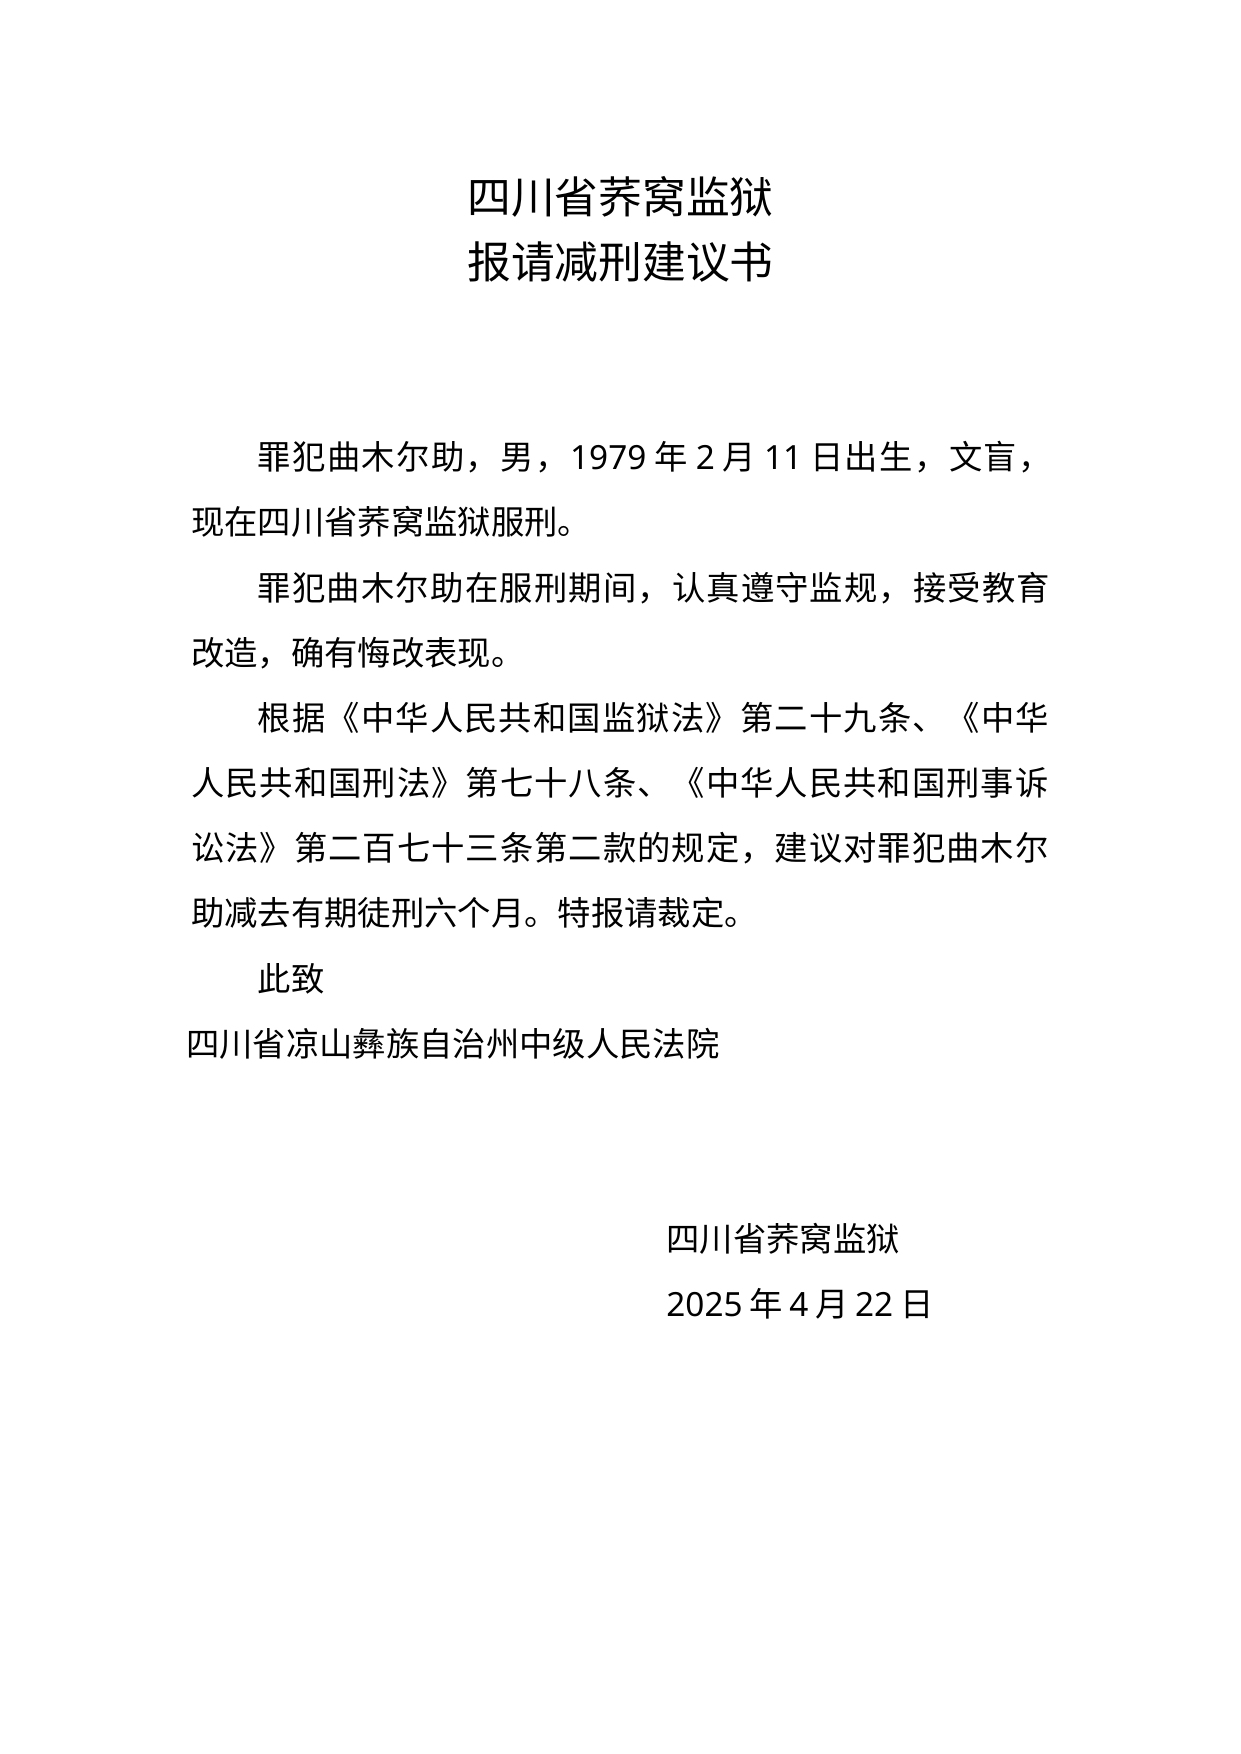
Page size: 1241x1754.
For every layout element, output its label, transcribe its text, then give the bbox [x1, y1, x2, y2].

text 四川省荞窝监狱 [187, 162, 1053, 227]
text 四川省荞窝监狱 [195, 1204, 1053, 1269]
text 2025年4月22日 [195, 1269, 1053, 1334]
text 罪犯曲木尔助，男，1979年2月11日出生，文盲，现在四川省荞窝监狱服刑。 [191, 423, 1052, 553]
text 报请减刑建议书 [187, 227, 1053, 292]
text 根据《中华人民共和国监狱法》第二十九条、《中华人民共和国刑法》第七十八条、《中华人民共和国刑事诉讼法》第二百七十三条第二款的规定，建议对罪犯曲木尔助减去有期徒刑六个月。特报请裁定。 [191, 684, 1052, 944]
text 此致 [191, 944, 1052, 1009]
text 罪犯曲木尔助在服刑期间，认真遵守监规，接受教育改造，确有悔改表现。 [191, 553, 1052, 683]
text 四川省凉山彝族自治州中级人民法院 [186, 1009, 1053, 1074]
